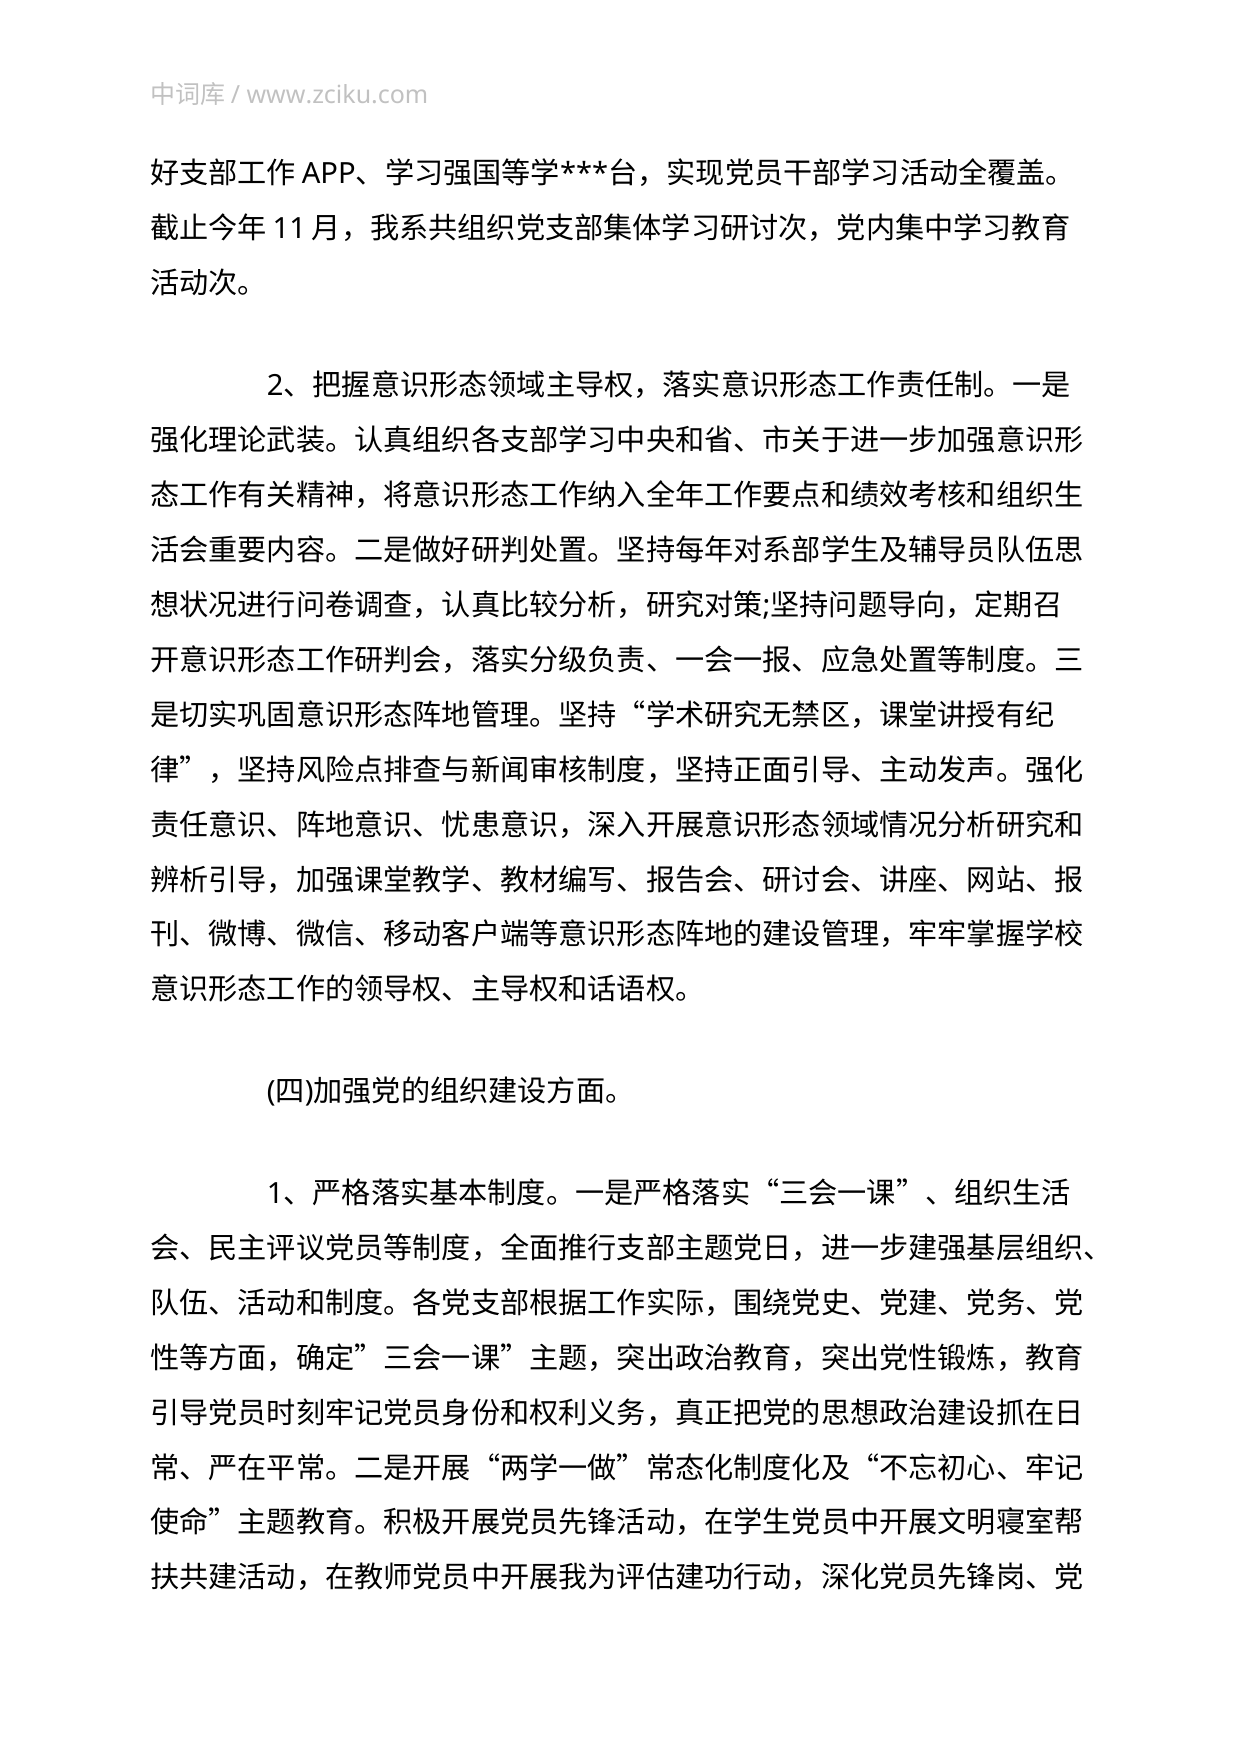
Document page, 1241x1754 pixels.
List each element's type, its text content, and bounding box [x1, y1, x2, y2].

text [150, 150, 1090, 302]
text (四)加强党的组织建设方面。 [150, 1068, 1090, 1110]
text 2、把握意识形态领域主导权，落实意识形态工作责任制。一是强化理论武装。认真组织各支部学习中央和省、市关于进一步加强意识形态工作有关精神，将意识形态工作纳入全年工作要点和绩效考核和组织生活会重要内容。二是做好研判处置。坚持每年对系部学生及辅导员队伍思想状况进行问卷调查，认真比较分析，研究对策;坚持问题导向，定期召开意识形态工作研判会，落实分级负责、一会一报、应急处置等制度。三是切实巩固意识形态阵地管理。坚持“学术研究无禁区，课堂讲授有纪律”，坚持风险点排查与新闻审核制度，坚持正面引导、主动发声。强化责任意识、阵地意识、忧患意识，深入开展意识形态领域情况分析研究和辨析引导，加强课堂教学、教材编写、报告会、研讨会、讲座、网站、报刊、微博、微信、移动客户端等意识形态阵地的建设管理，牢牢掌握学校意识形态工作的领导权、主导权和话语权。 [150, 362, 1090, 1008]
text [150, 1169, 1090, 1596]
